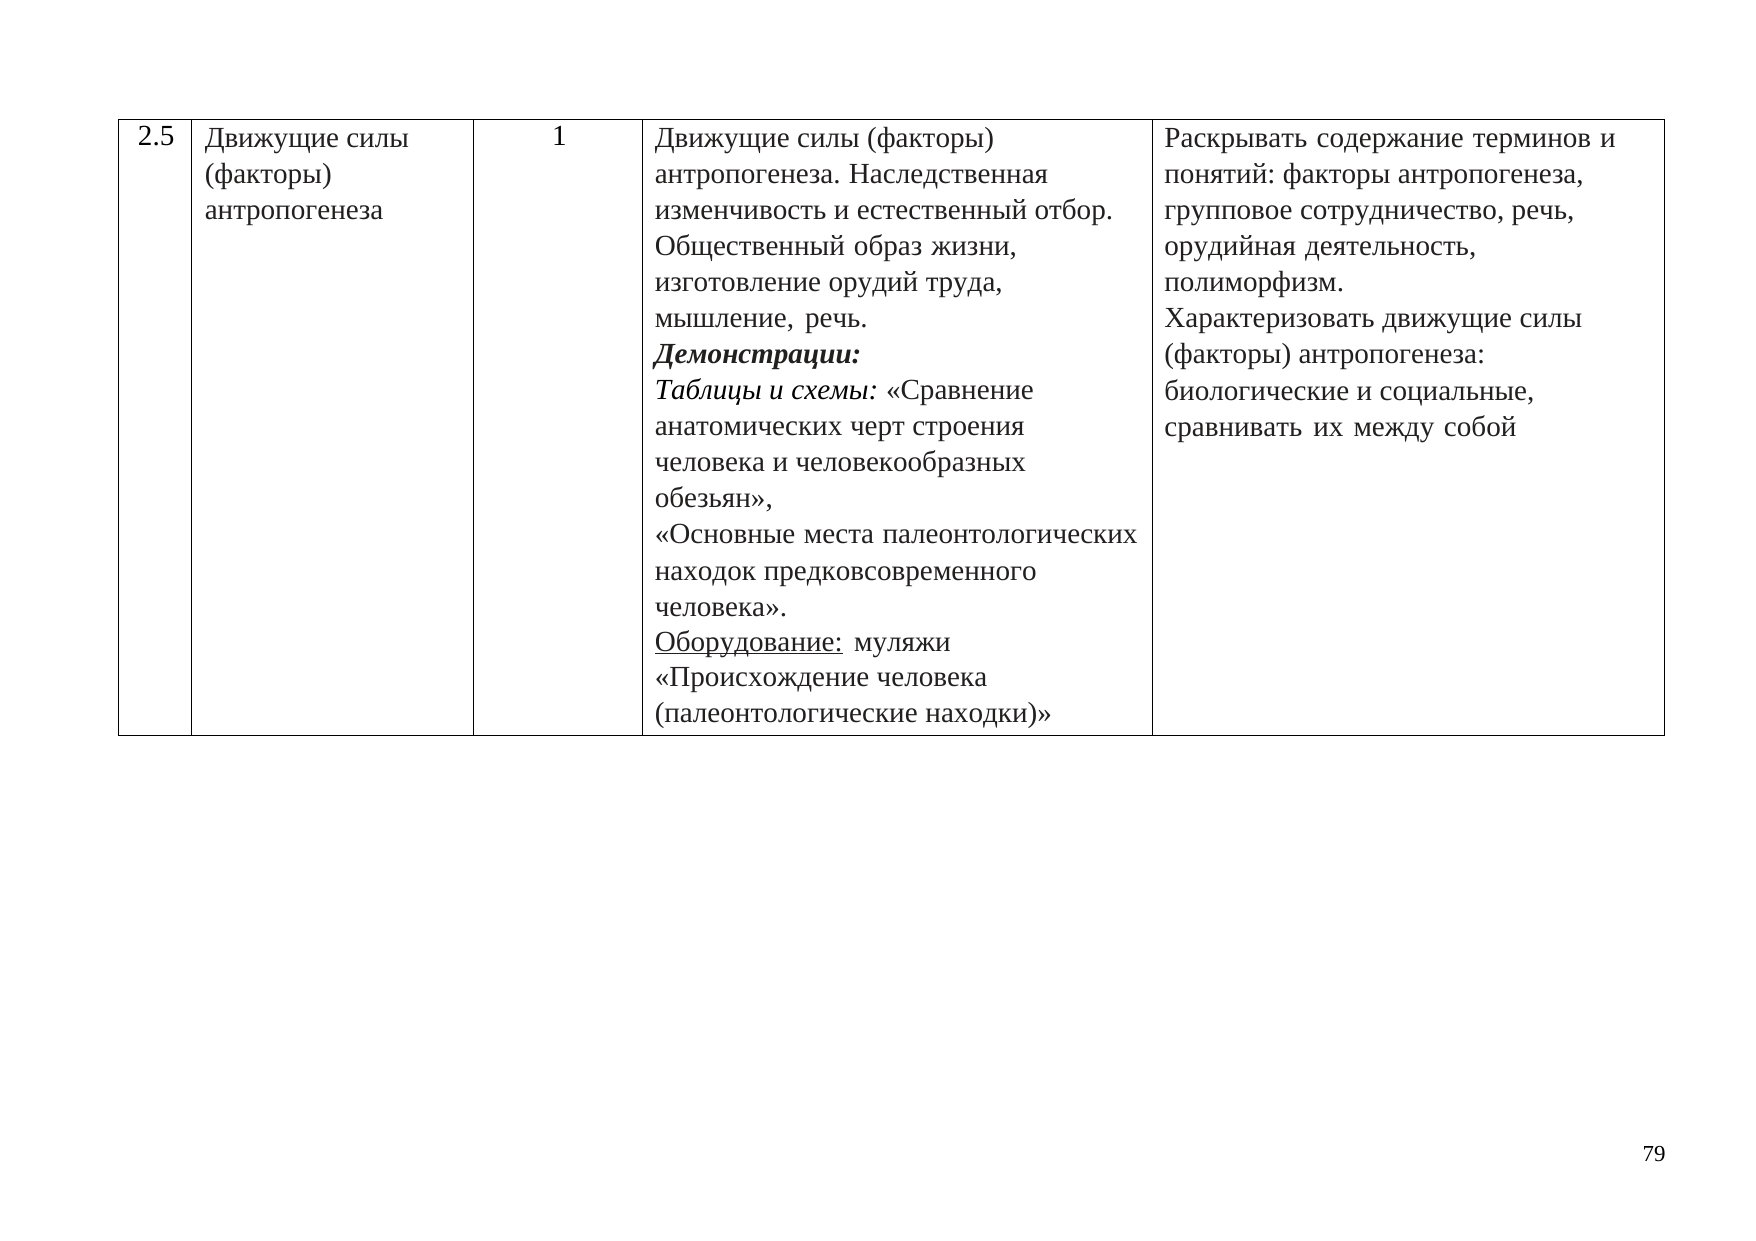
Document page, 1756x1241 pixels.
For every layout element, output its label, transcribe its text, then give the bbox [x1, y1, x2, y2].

table_cell Раскрывать содержание терминов и понятий: факторы антропогенеза, групповое сотрудничество, речь, орудийная деятельность, полиморфизм. Характеризовать движущие силы (факторы) антропогенеза: биологические и социальные, сравнивать их между собой [1153, 120, 1664, 734]
table_cell Движущие силы (факторы) антропогенеза. Наследственная изменчивость и естественный отбор. Общественный образ жизни, изготовление орудий труда, мышление, речь. Демонстрации: Таблицы и схемы: «Сравнение анатомических черт строения человека и человекообразных обезьян», «Основные места палеонтологических находок предковсовременного человека». Оборудование: муляжи «Происхождение человека (палеонтологические находки)» [643, 120, 1152, 734]
table_cell 2.5 [119, 120, 191, 734]
table_cell Движущие силы (факторы) антропогенеза [192, 120, 473, 734]
table_cell 1 [474, 120, 642, 734]
